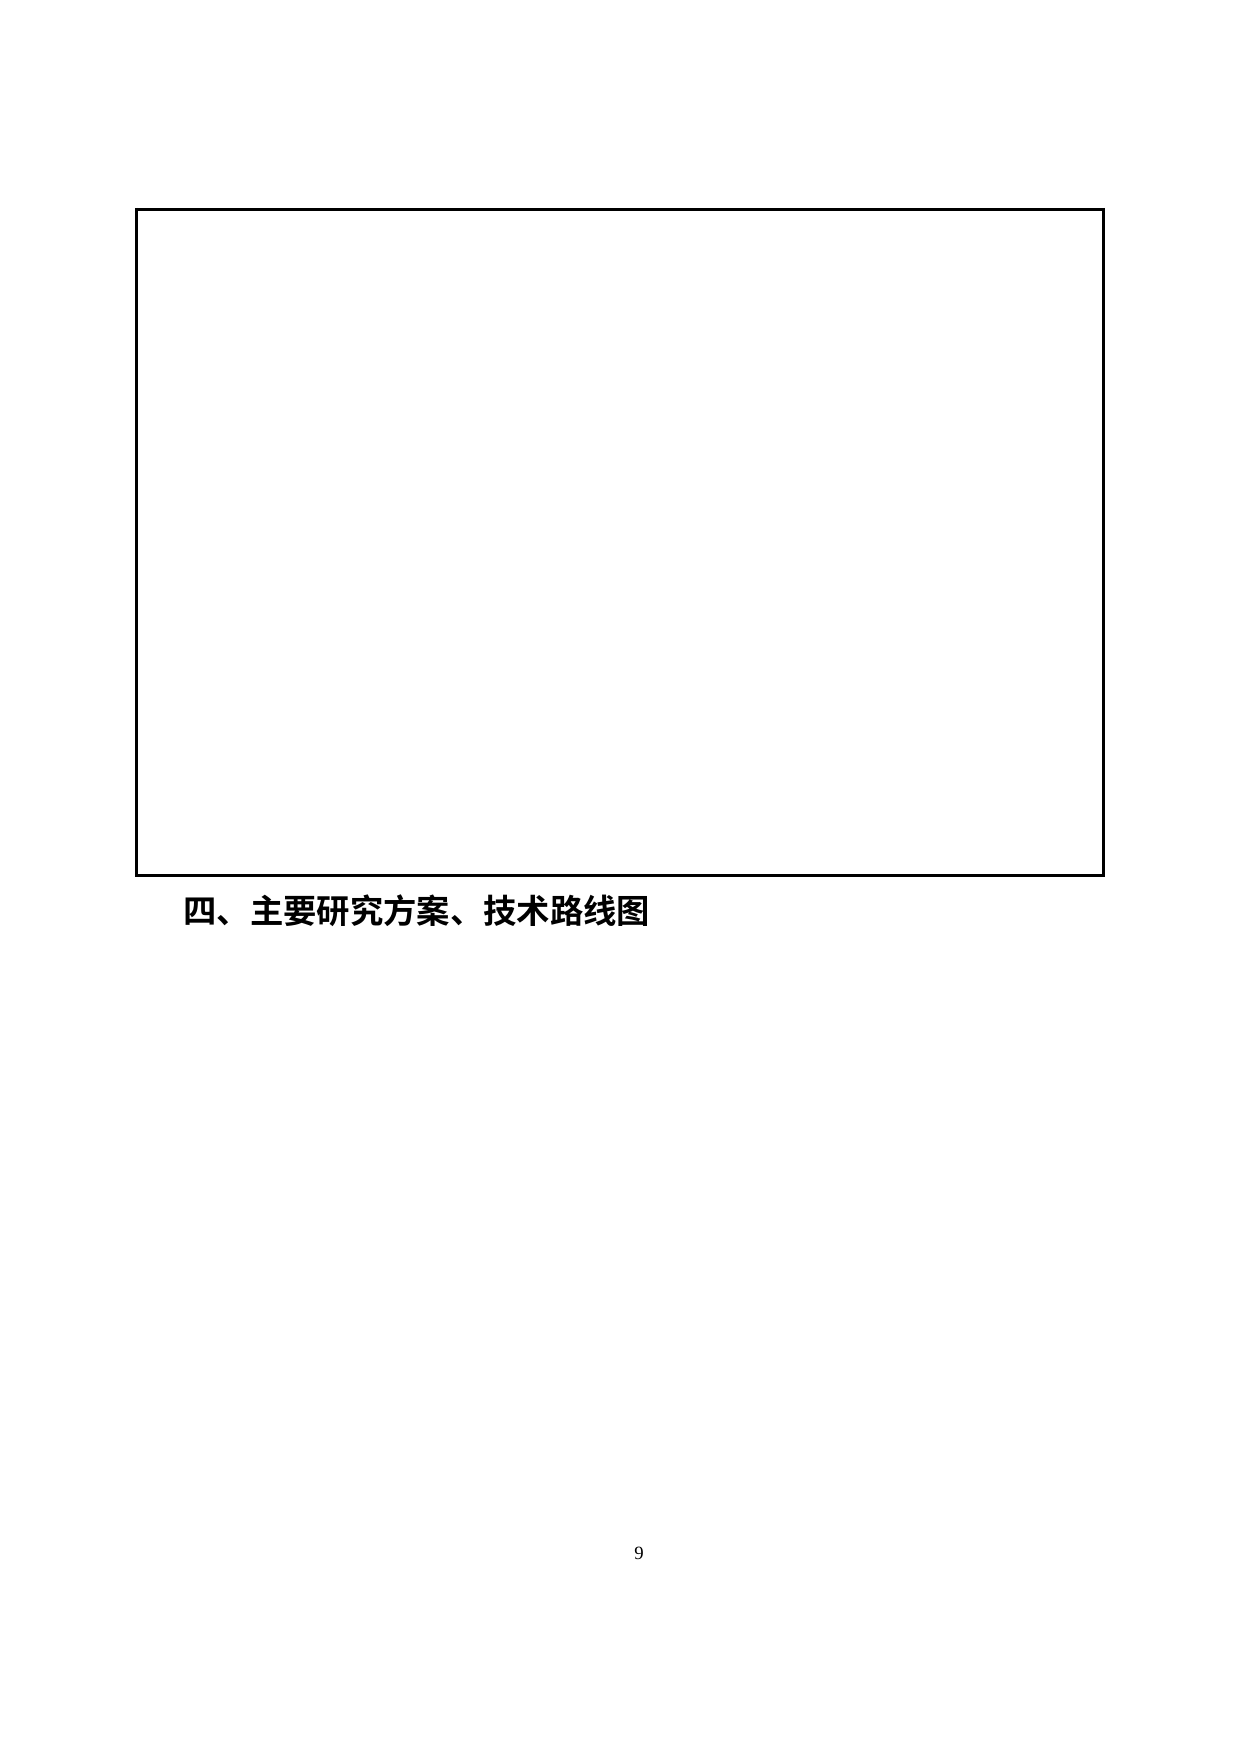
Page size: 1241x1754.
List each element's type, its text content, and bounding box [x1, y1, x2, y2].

list 主要研究方案、技术路线图 [183, 877, 1057, 942]
table_header [138, 211, 1102, 873]
